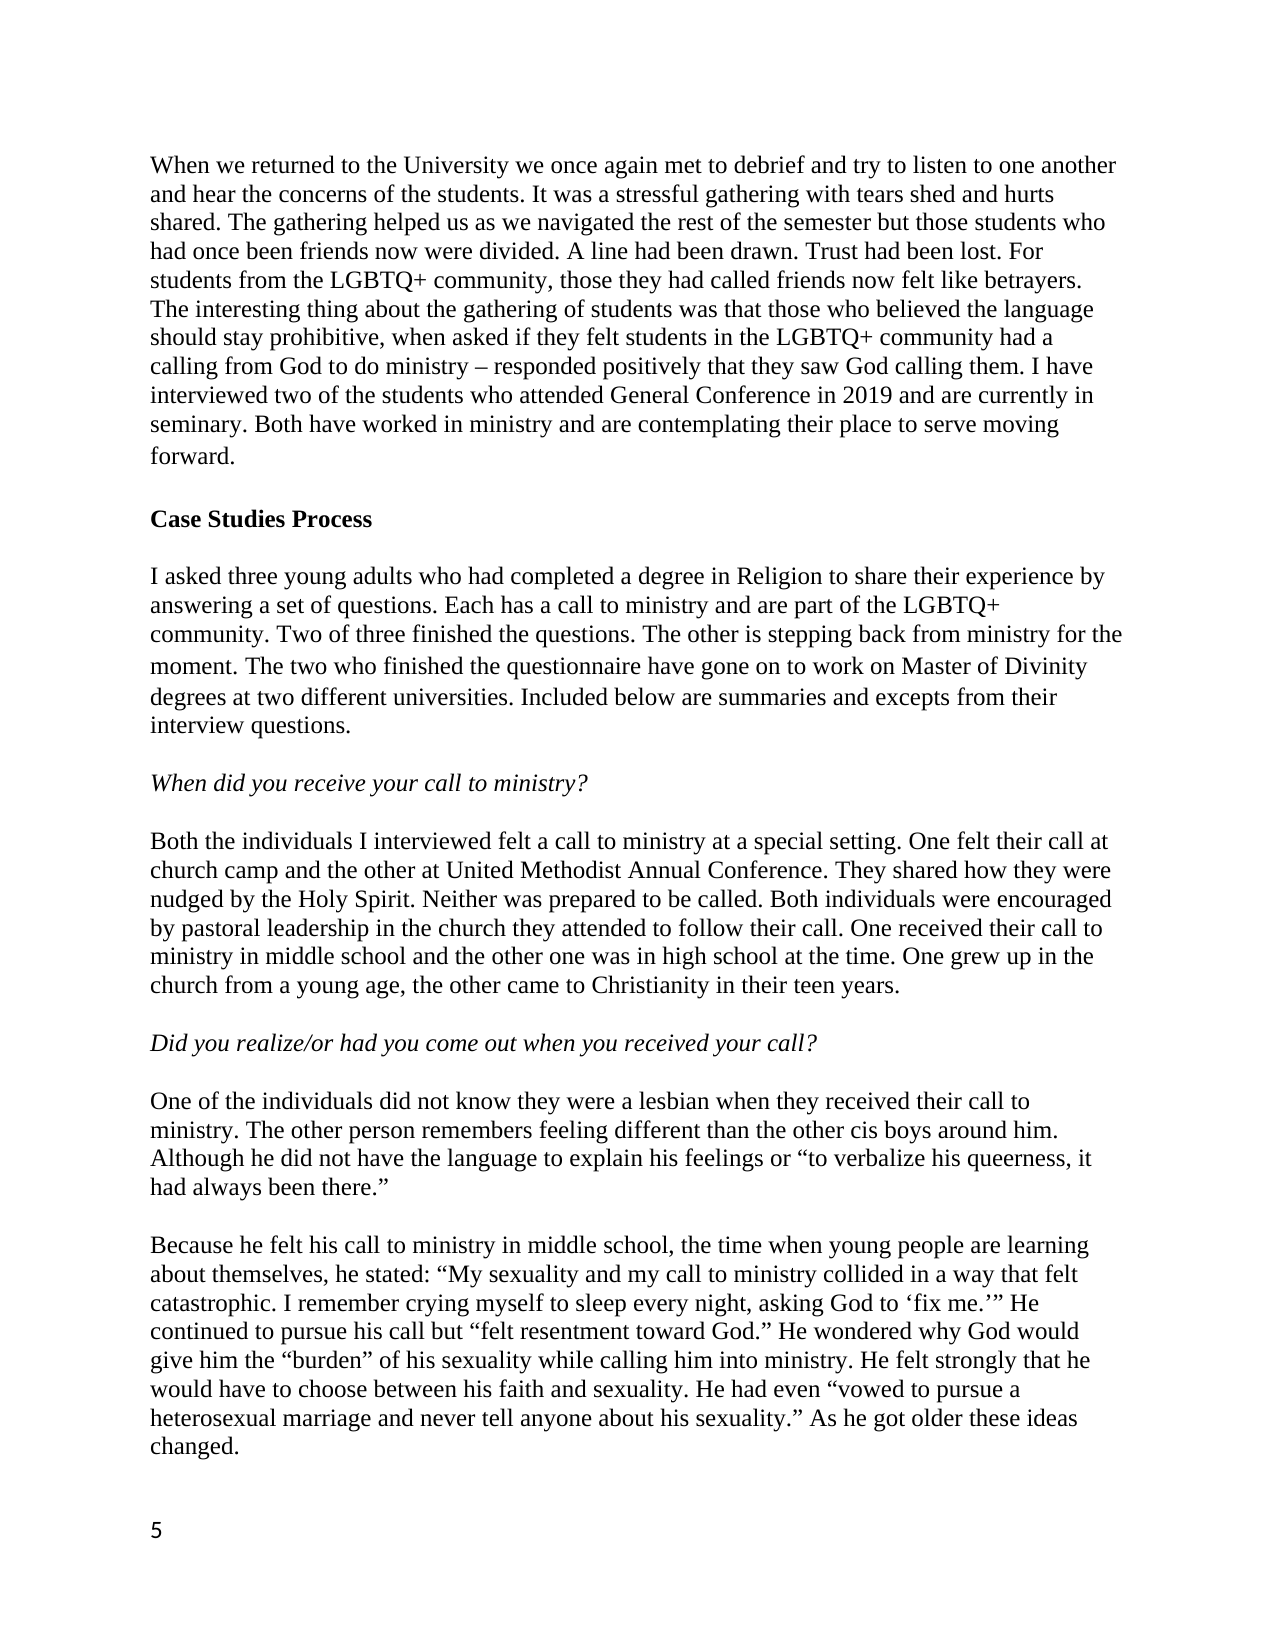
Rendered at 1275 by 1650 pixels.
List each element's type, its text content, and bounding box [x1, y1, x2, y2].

text When we returned to the University we once again met to debrief and try to listen to one another and hear the concerns of the students. It was a stressful gathering with tears shed and hurts shared. The gathering helped us as we navigated the rest of the semester but those students who had once been friends now were divided. A line had been drawn. Trust had been lost. For students from the LGBTQ+ community, those they had called friends now felt like betrayers. The interesting thing about the gathering of students was that those who believed the language should stay prohibitive, when asked if they felt students in the LGBTQ+ community had a calling from God to do ministry – responded positively that they saw God calling them. I have interviewed two of the students who attended General Conference in 2019 and are currently in seminary. Both have worked in ministry and are contemplating their place to serve moving forward. [150, 150, 1125, 472]
text Case Studies Process [150, 504, 1125, 533]
text One of the individuals did not know they were a lesbian when they received their call to ministry. The other person remembers feeling different than the other cis boys around him. Although he did not have the language to explain his feelings or “to verbalize his queerness, it had always been there.” [150, 1086, 1125, 1201]
text Did you realize/or had you come out when you received your call? [150, 1028, 1125, 1057]
text Because he felt his call to ministry in middle school, the time when young people are learning about themselves, he stated: “My sexuality and my call to ministry collided in a way that felt catastrophic. I remember crying myself to sleep every night, asking God to ‘fix me.’” He continued to pursue his call but “felt resentment toward God.” He wondered why God would give him the “burden” of his sexuality while calling him into ministry. He felt strongly that he would have to choose between his faith and sexuality. He had even “vowed to pursue a heterosexual marriage and never tell anyone about his sexuality.” As he got older these ideas changed. [150, 1230, 1125, 1460]
text I asked three young adults who had completed a degree in Religion to share their experience by answering a set of questions. Each has a call to ministry and are part of the LGBTQ+ community. Two of three finished the questions. The other is stepping back from ministry for the moment. The two who finished the questionnaire have gone on to work on Master of Divinity degrees at two different universities. Included below are summaries and excepts from their interview questions. [150, 561, 1125, 739]
text Both the individuals I interviewed felt a call to ministry at a special setting. One felt their call at church camp and the other at United Methodist Annual Conference. They shared how they were nudged by the Holy Spirit. Neither was prepared to be called. Both individuals were encouraged by pastoral leadership in the church they attended to follow their call. One received their call to ministry in middle school and the other one was in high school at the time. One grew up in the church from a young age, the other came to Christianity in their teen years. [150, 826, 1125, 999]
text When did you receive your call to ministry? [150, 768, 1125, 797]
